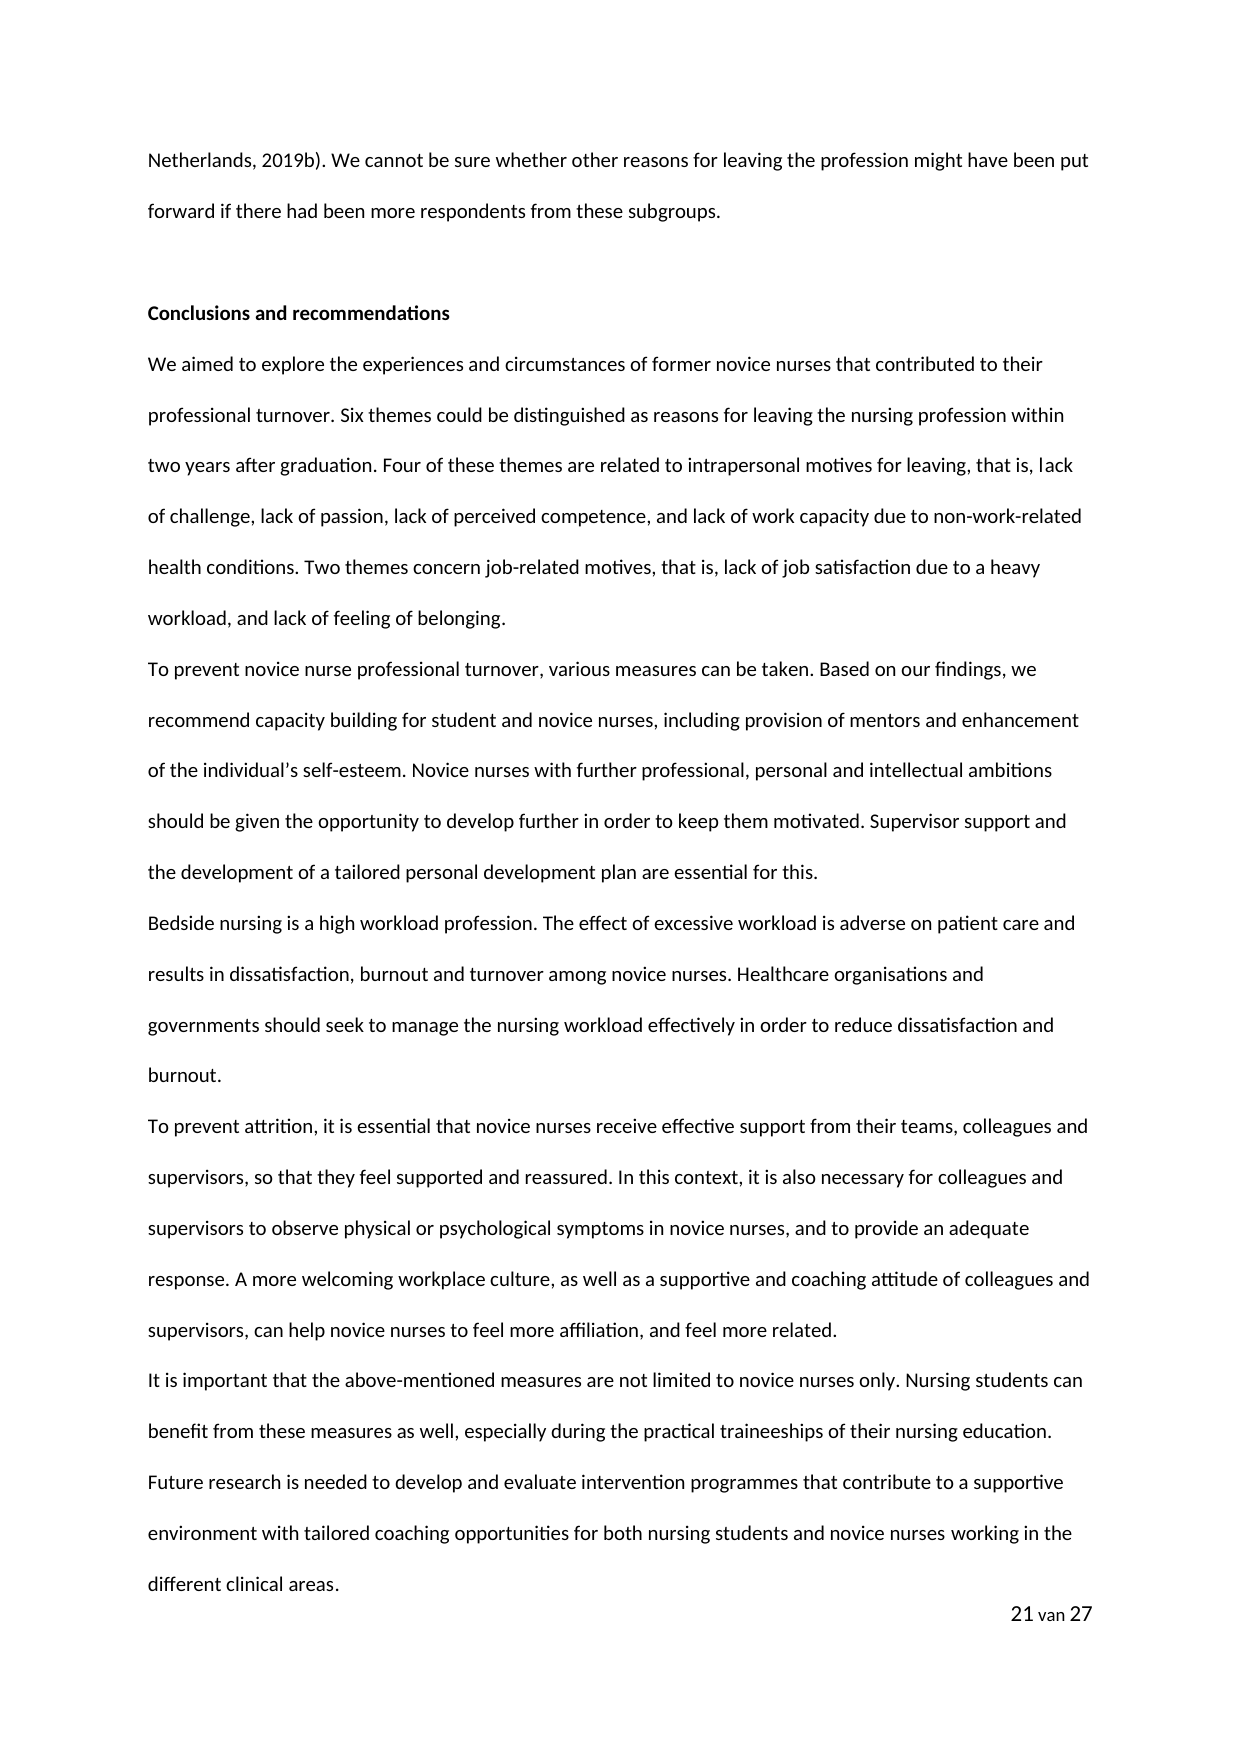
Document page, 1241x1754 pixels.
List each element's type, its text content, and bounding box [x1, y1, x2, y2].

text Future research is needed to develop and evaluate intervention programmes that contribute to a supportive environment with tailored coaching opportunities for both nursing students and novice nurses working in the different clinical areas. [148, 1469, 1092, 1596]
text We aimed to explore the experiences and circumstances of former novice nurses that contributed to their professional turnover. Six themes could be distinguished as reasons for leaving the nursing profession within two years after graduation. Four of these themes are related to intrapersonal motives for leaving, that is, lack of challenge, lack of passion, lack of perceived competence, and lack of work capacity due to non-work-related health conditions. Two themes concern job-related motives, that is, lack of job satisfaction due to a heavy workload, and lack of feeling of belonging. [148, 351, 1092, 631]
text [148, 148, 1092, 224]
text Conclusions and recommendations [148, 300, 1092, 326]
text To prevent attrition, it is essential that novice nurses receive effective support from their teams, colleagues and supervisors, so that they feel supported and reassured. In this context, it is also necessary for colleagues and supervisors to observe physical or psychological symptoms in novice nurses, and to provide an adequate response. A more welcoming workplace culture, as well as a supportive and coaching attitude of colleagues and supervisors, can help novice nurses to feel more affiliation, and feel more related. [148, 1113, 1092, 1342]
text To prevent novice nurse professional turnover, various measures can be taken. Based on our findings, we recommend capacity building for student and novice nurses, including provision of mentors and enhancement of the individual’s self-esteem. Novice nurses with further professional, personal and intellectual ambitions should be given the opportunity to develop further in order to keep them motivated. Supervisor support and the development of a tailored personal development plan are essential for this. [148, 656, 1092, 885]
text It is important that the above-mentioned measures are not limited to novice nurses only. Nursing students can benefit from these measures as well, especially during the practical traineeships of their nursing education. [148, 1368, 1092, 1444]
text Bedside nursing is a high workload profession. The effect of excessive workload is adverse on patient care and results in dissatisfaction, burnout and turnover among novice nurses. Healthcare organisations and governments should seek to manage the nursing workload effectively in order to reduce dissatisfaction and burnout. [148, 910, 1092, 1088]
